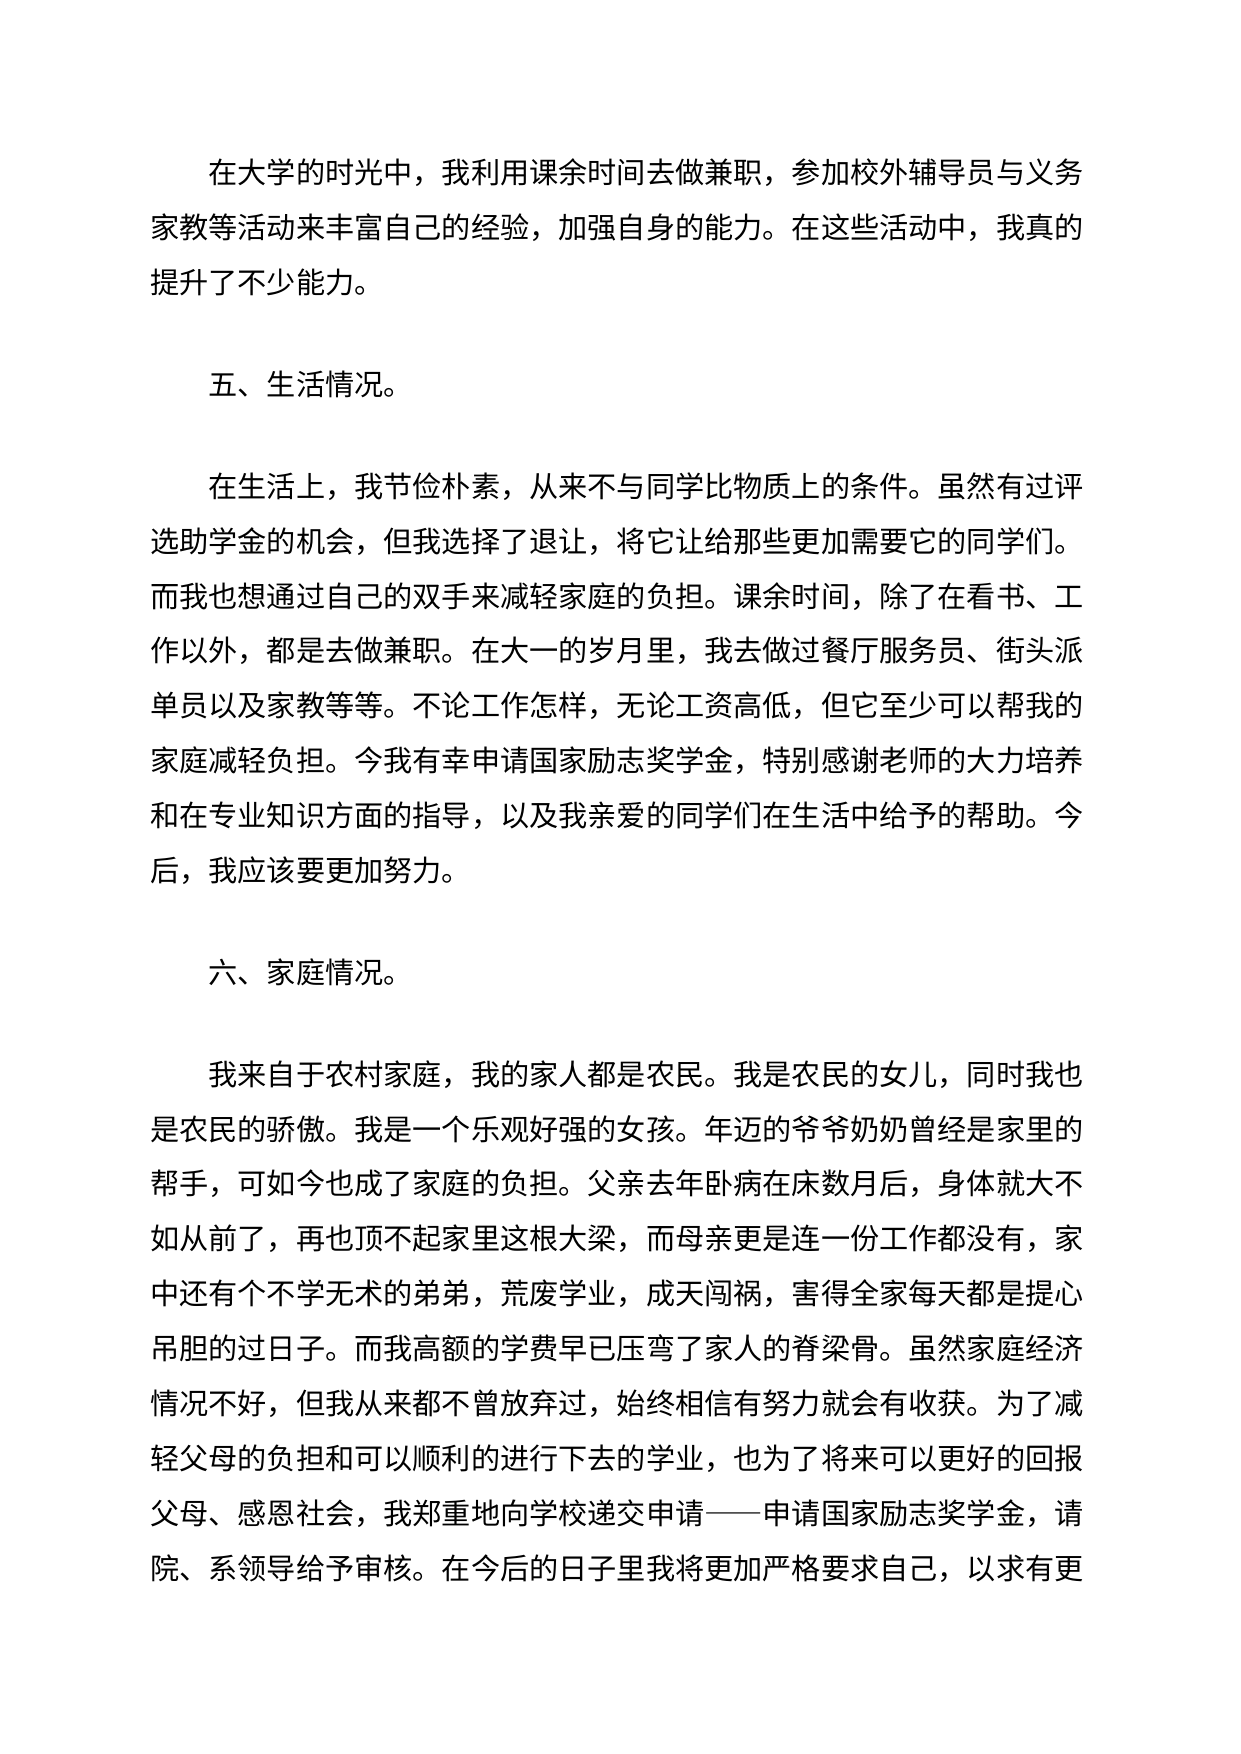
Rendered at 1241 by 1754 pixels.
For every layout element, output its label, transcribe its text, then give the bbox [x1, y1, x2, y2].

text 在大学的时光中，我利用课余时间去做兼职，参加校外辅导员与义务家教等活动来丰富自己的经验，加强自身的能力。在这些活动中，我真的提升了不少能力。 [150, 150, 1090, 302]
text 五、生活情况。 [150, 362, 1090, 404]
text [150, 1051, 1090, 1587]
text 六、家庭情况。 [150, 949, 1090, 992]
text 在生活上，我节俭朴素，从来不与同学比物质上的条件。虽然有过评选助学金的机会，但我选择了退让，将它让给那些更加需要它的同学们。而我也想通过自己的双手来减轻家庭的负担。课余时间，除了在看书、工作以外，都是去做兼职。在大一的岁月里，我去做过餐厅服务员、街头派单员以及家教等等。不论工作怎样，无论工资高低，但它至少可以帮我的家庭减轻负担。今我有幸申请国家励志奖学金，特别感谢老师的大力培养和在专业知识方面的指导，以及我亲爱的同学们在生活中给予的帮助。今后，我应该要更加努力。 [150, 463, 1090, 890]
